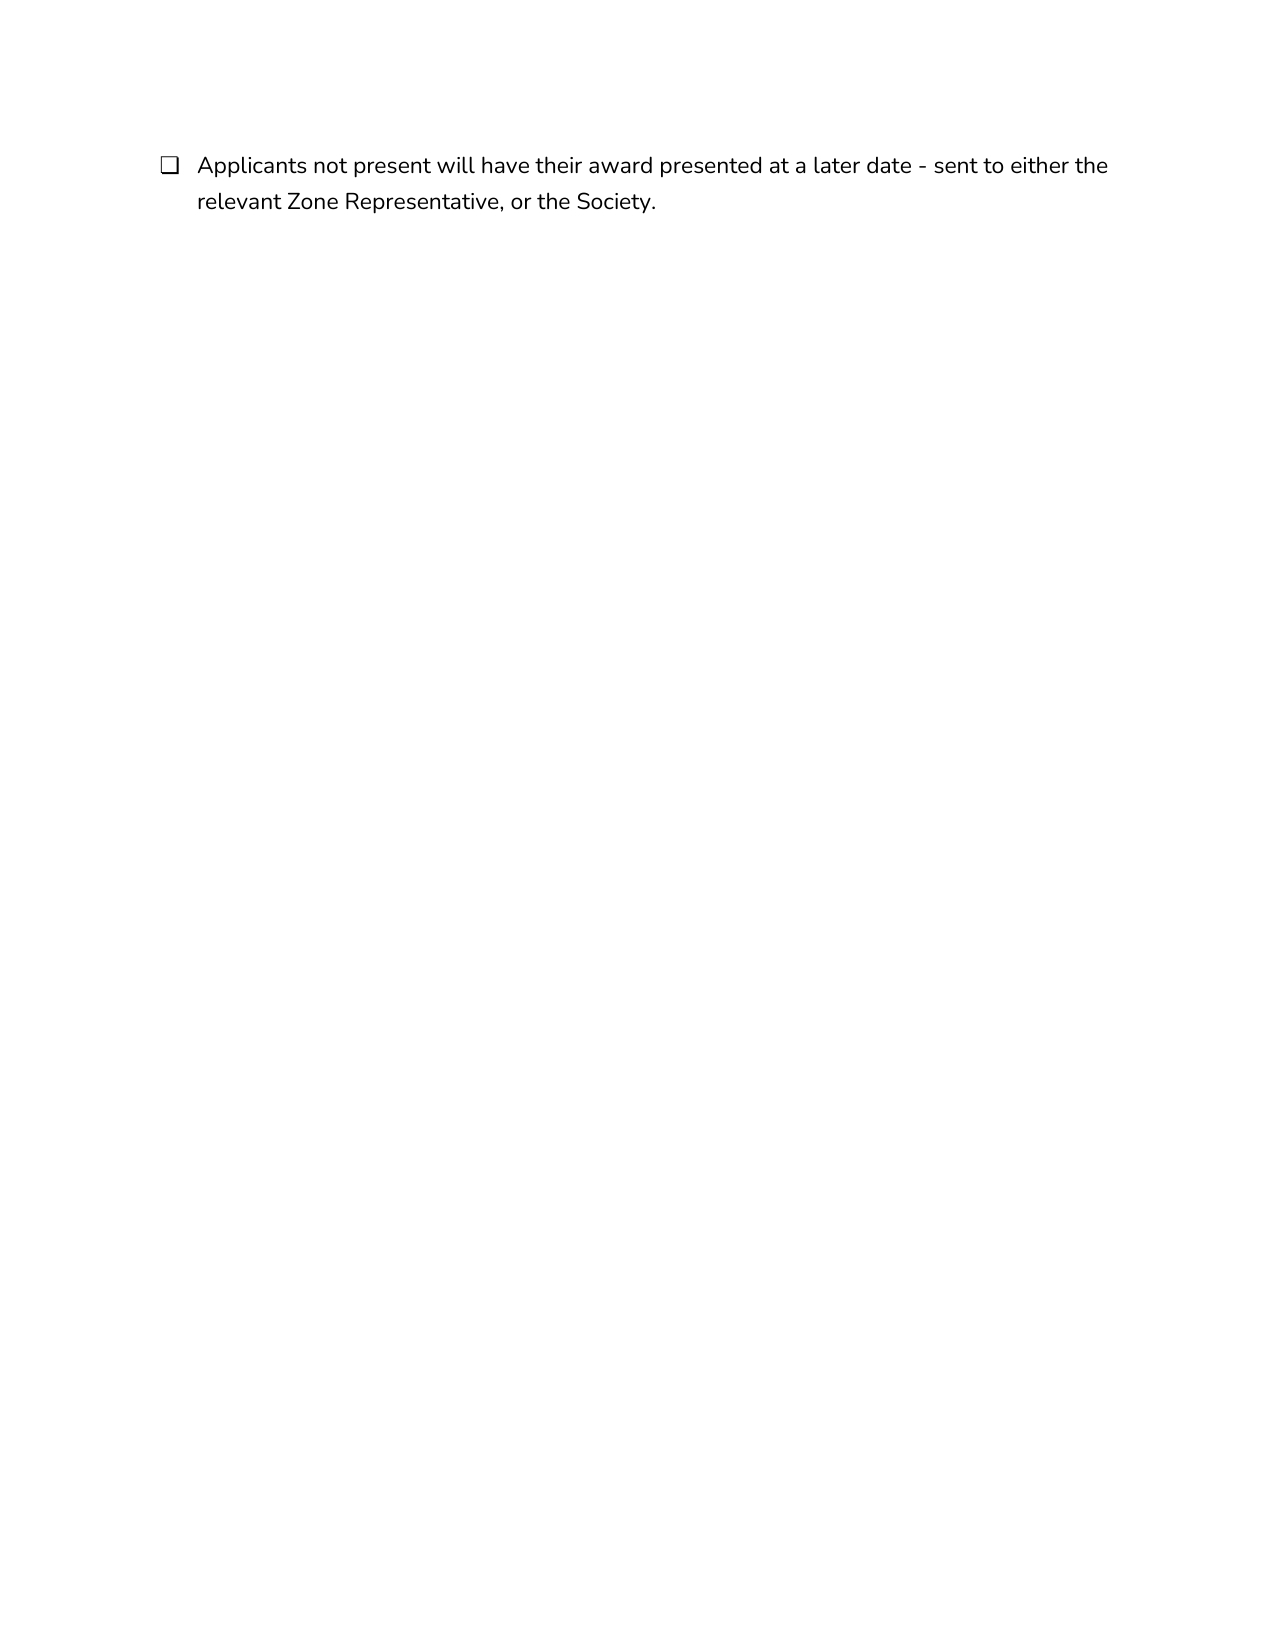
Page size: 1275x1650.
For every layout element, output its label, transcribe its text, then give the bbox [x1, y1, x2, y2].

list Applicants not present will have their award presented at a later date - sent to either the relevant Zone Representative, or the Society. [159, 150, 1172, 217]
